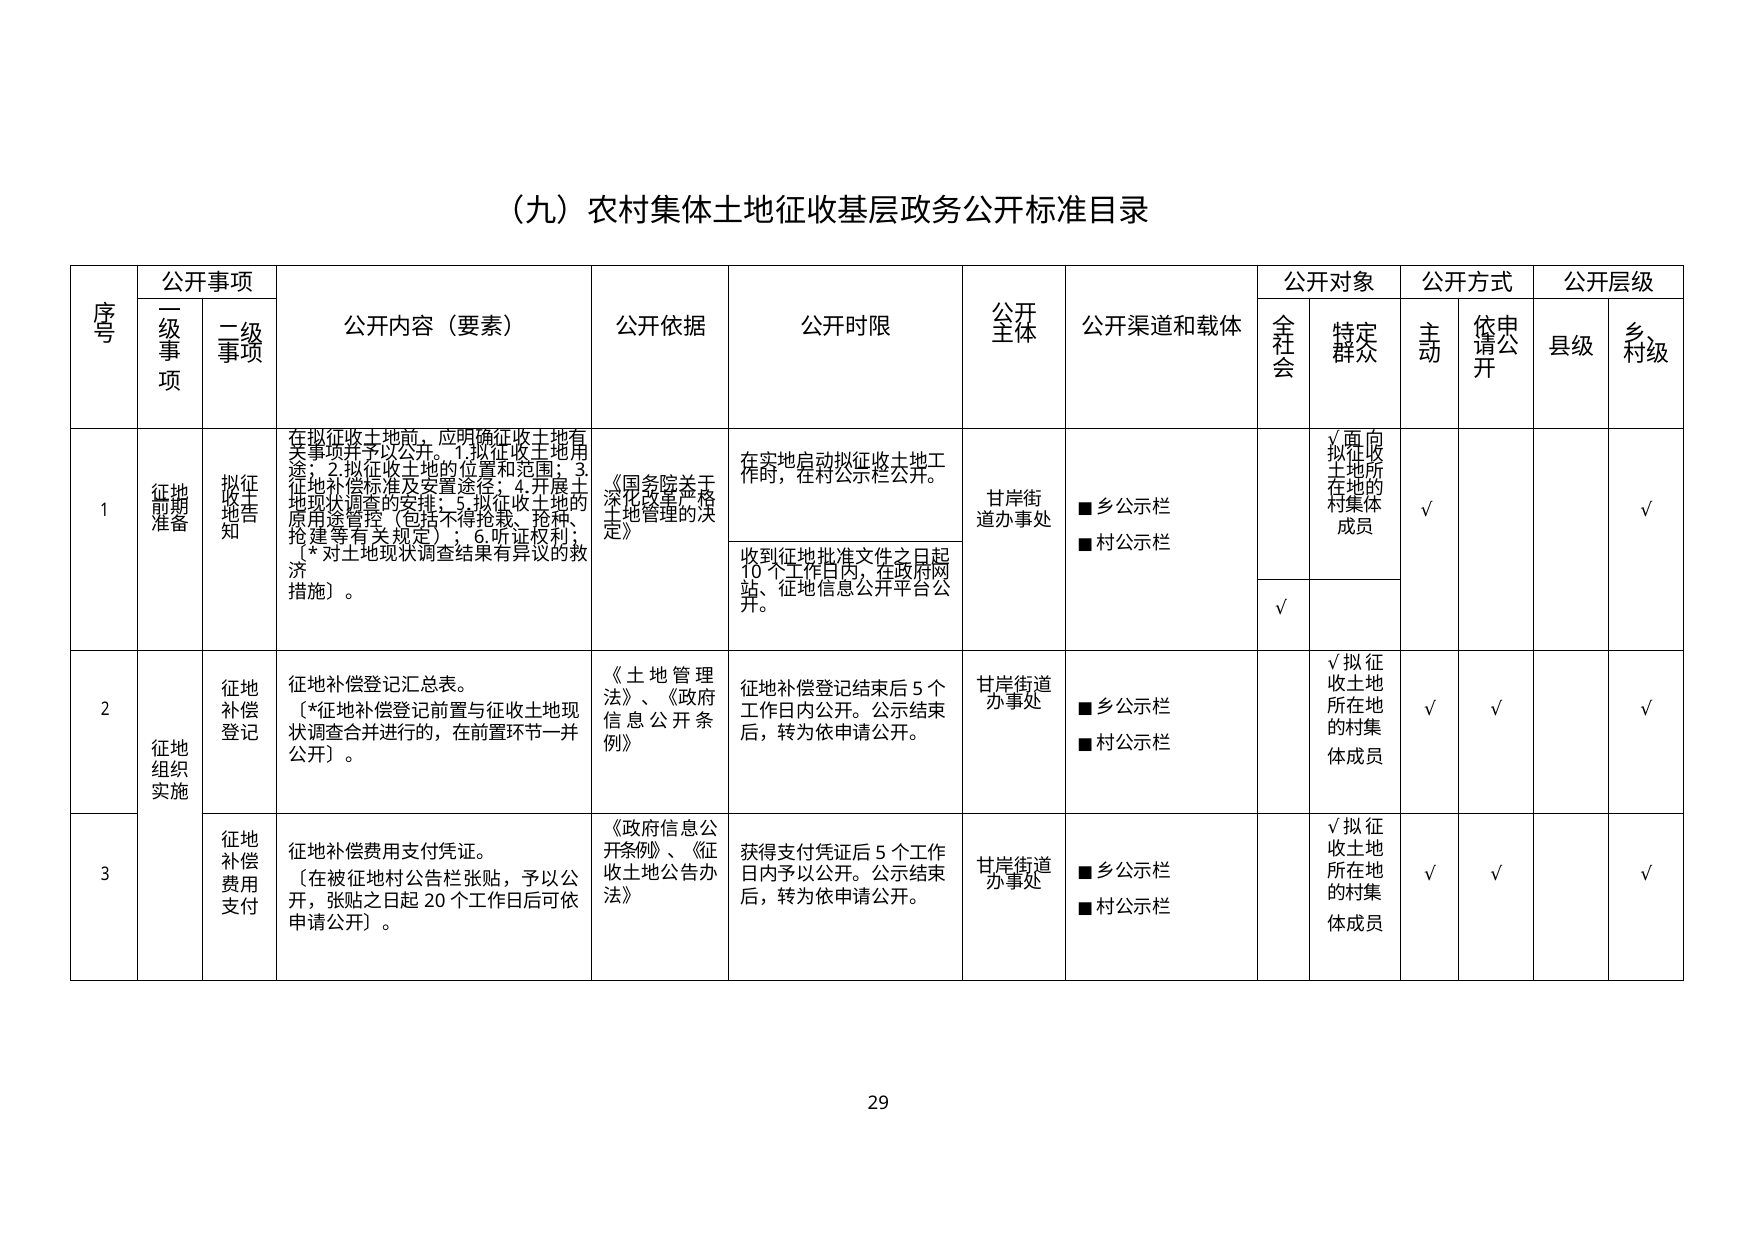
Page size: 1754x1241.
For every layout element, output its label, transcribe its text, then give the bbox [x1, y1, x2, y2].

table_cell 乡、村级 [1609, 299, 1683, 428]
table_cell [1258, 814, 1309, 979]
table_cell 甘岸街道办事处 [963, 814, 1065, 979]
table_cell 征地补偿登记 [203, 651, 276, 813]
table_cell 全社会 [1258, 299, 1309, 428]
table_cell √ [1609, 429, 1683, 650]
table_cell 拟征收土地告知 [203, 429, 276, 650]
table_cell √ [1258, 580, 1309, 650]
table_cell [1534, 814, 1608, 979]
table_header 公开对象 [1258, 266, 1400, 298]
table_cell 《 土 地 管 理 法》、《政府信 息 公 开 条 例》 [592, 651, 728, 813]
table_cell 特定群众 [1310, 299, 1400, 428]
table_cell √ [1609, 814, 1683, 979]
table_header 公开方式 [1401, 266, 1533, 298]
table_header 公开依据 [592, 266, 728, 428]
table_header 公开主体 [963, 266, 1065, 428]
table_header 公开渠道和载体 [1066, 266, 1257, 428]
table_header 公开层级 [1534, 266, 1683, 298]
table_cell [1258, 651, 1309, 813]
table_cell 1 [71, 429, 137, 650]
table_cell [1459, 429, 1533, 650]
table_cell 依申请公开 [1459, 299, 1533, 428]
table_cell 征地补偿费用支付 [203, 814, 276, 979]
table_cell √ [1609, 651, 1683, 813]
table_cell √拟征收土地所在地的村集 体成员 [1310, 651, 1400, 813]
text （九）农村集体土地征收基层政务公开标准目录 [494, 177, 1706, 233]
table_cell 二级事项 [203, 299, 276, 428]
table_cell [1258, 429, 1309, 578]
table_header 公开事项 [138, 266, 276, 298]
table_cell 征地补偿登记结束后 5 个工作日内公开。公示结束后，转为依申请公开。 [729, 651, 962, 813]
table_cell [1310, 580, 1400, 650]
table_cell 乡公示栏 村公示栏 [1066, 651, 1257, 813]
table_cell 3 [71, 814, 137, 979]
table_cell √ [1401, 814, 1458, 979]
table_cell 2 [71, 651, 137, 813]
table_cell 征地补偿费用支付凭证。 〔在被征地村公告栏张贴，予以公开，张贴之日起 20 个工作日后可依申请公开〕。 [277, 814, 591, 979]
table_header 序号 [71, 266, 137, 428]
table_header 公开内容（要素） [277, 266, 591, 428]
table_header 公开时限 [729, 266, 962, 428]
table_cell √ [1459, 814, 1533, 979]
table_cell √ [1459, 651, 1533, 813]
table_cell 一级事 项 [138, 299, 202, 428]
table_cell √ [1401, 651, 1458, 813]
table_cell 征地组织实施 [138, 651, 202, 979]
table_cell 甘岸街道办事处 [963, 429, 1065, 650]
table_cell 《政府信息公开条例》、《征收土地公告办法》 [592, 814, 728, 979]
table_cell 征地补偿登记汇总表。 〔*征地补偿登记前置与征收土地现状调查合并进行的，在前置环节一并公开〕。 [277, 651, 591, 813]
table_cell [1534, 651, 1608, 813]
table_cell 征地前期准备 [138, 429, 202, 650]
table_cell √面向拟征收土地所在地的村集体 成员 [1310, 429, 1400, 578]
table_cell 县级 [1534, 299, 1608, 428]
table_cell 在拟征收土地前，应明确征收土地有关事项并予以公开。1.拟征收土地用途；2.拟征收土地的位置和范围；3. 征地补偿标准及安置途径；4.开展土地现状调查的安排；5.拟征收土地的原用途管控（包括不得抢栽、抢种、抢建等有关规定）；6.听证权利；〔* 对土地现状调查结果有异议的救济 措施〕。 [277, 429, 591, 650]
table_cell 获得支付凭证后 5 个工作日内予以公开。公示结束后，转为依申请公开。 [729, 814, 962, 979]
table_cell 主动 [1401, 299, 1458, 428]
table_cell 收到征地批准文件之日起10 个工作日内，在政府网站、征地信息公开平台公开。 [729, 542, 962, 650]
table_cell √拟征收土地所在地的村集 体成员 [1310, 814, 1400, 979]
table_cell 乡公示栏 村公示栏 [1066, 429, 1257, 650]
table_cell 在实地启动拟征收土地工作时，在村公示栏公开。 [729, 429, 962, 541]
table_cell 乡公示栏 村公示栏 [1066, 814, 1257, 979]
table_cell 《国务院关于深化改革严格土地管理的决定》 [592, 429, 728, 650]
table_cell [1534, 429, 1608, 650]
table_cell 甘岸街道办事处 [963, 651, 1065, 813]
table_cell √ [1401, 429, 1458, 650]
